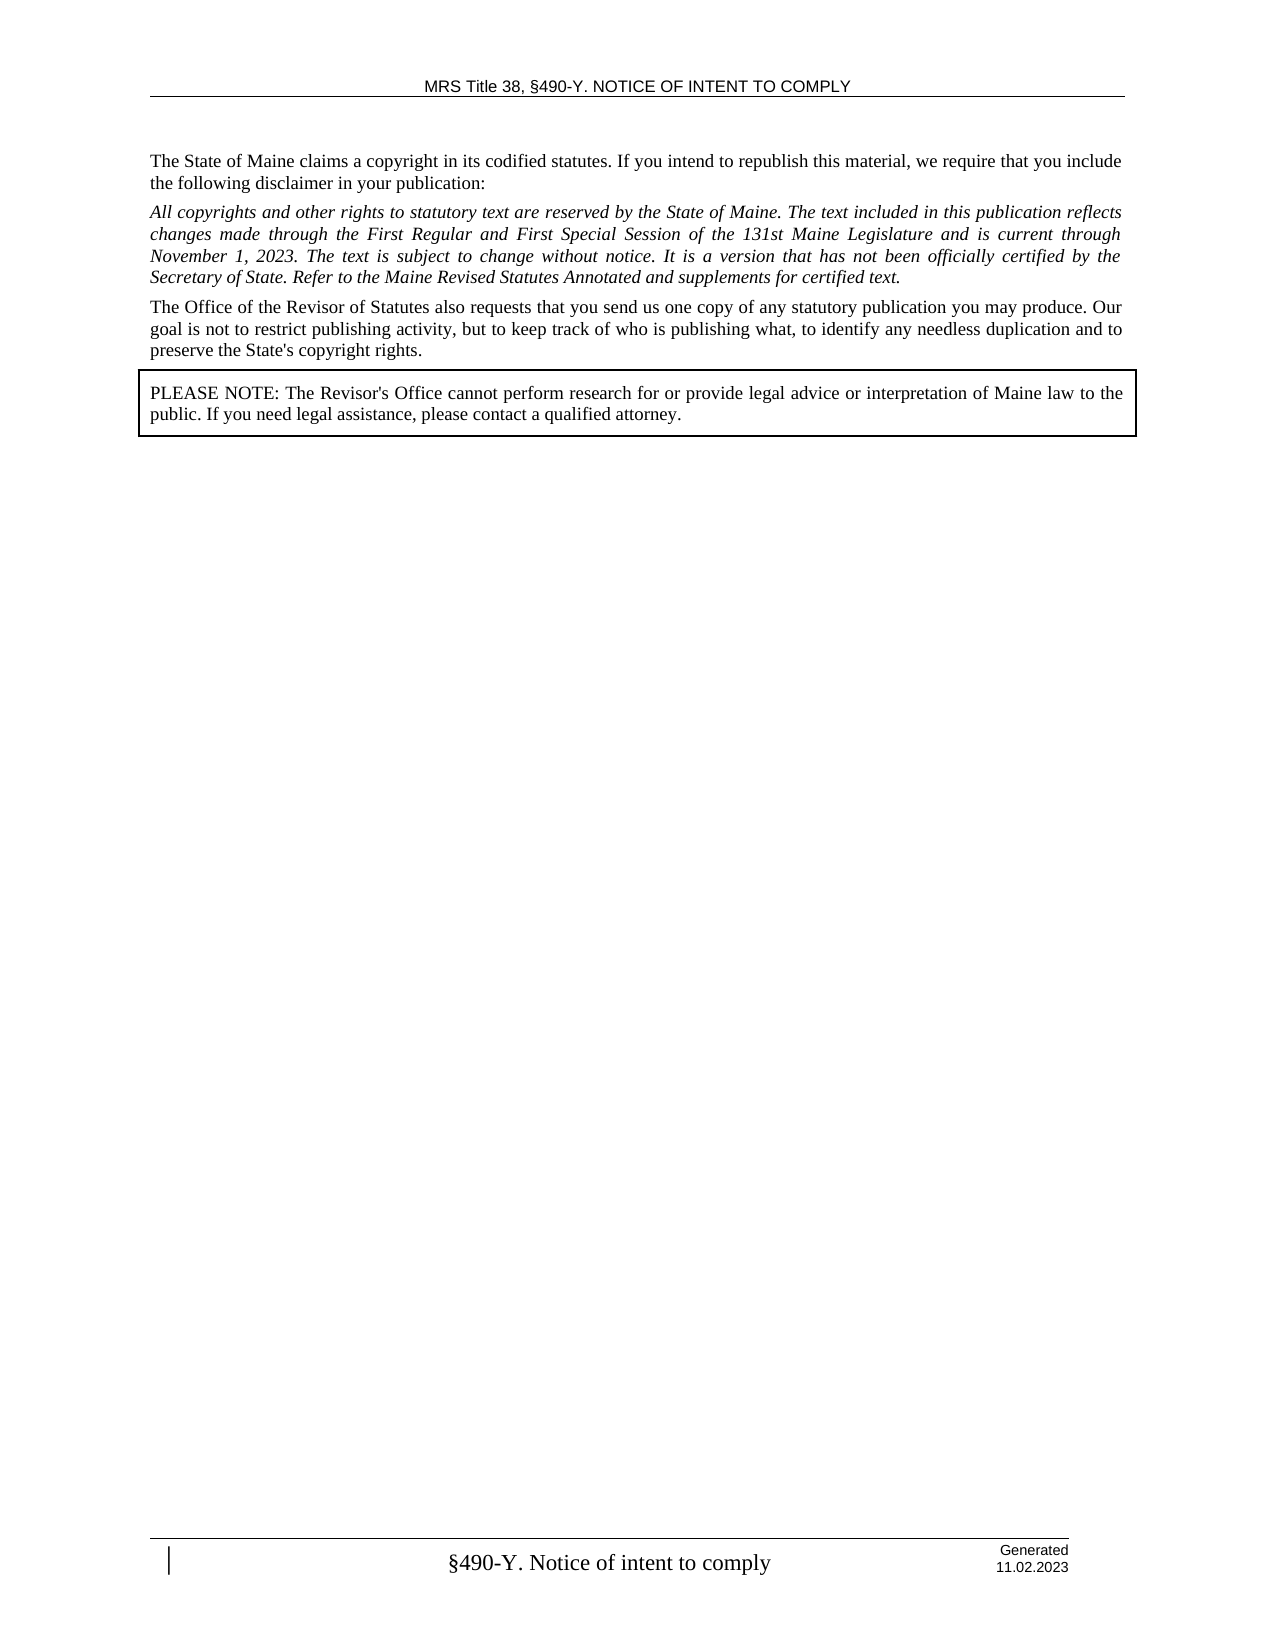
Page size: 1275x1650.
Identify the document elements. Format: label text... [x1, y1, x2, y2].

text The State of Maine claims a copyright in its codified statutes. If you intend to republish this material, we require that you include the following disclaimer in your publication: [150, 150, 1125, 193]
text All copyrights and other rights to statutory text are reserved by the State of Maine. The text included in this publication reflects changes made through the First Regular and First Special Session of the 131st Maine Legislature and is current through November 1, 2023 . The text is subject to change without notice. It is a version that has not been officially certified by the Secretary of State. Refer to the Maine Revised Statutes Annotated and supplements for certified text. [150, 201, 1125, 288]
text The Office of the Revisor of Statutes also requests that you send us one copy of any statutory publication you may produce. Our goal is not to restrict publishing activity, but to keep track of who is publishing what, to identify any needless duplication and to preserve the State's copyright rights. [150, 296, 1125, 361]
text PLEASE NOTE: The Revisor's Office cannot perform research for or provide legal advice or interpretation of Maine law to the public. If you need legal assistance, please contact a qualified attorney. [140, 371, 1135, 435]
